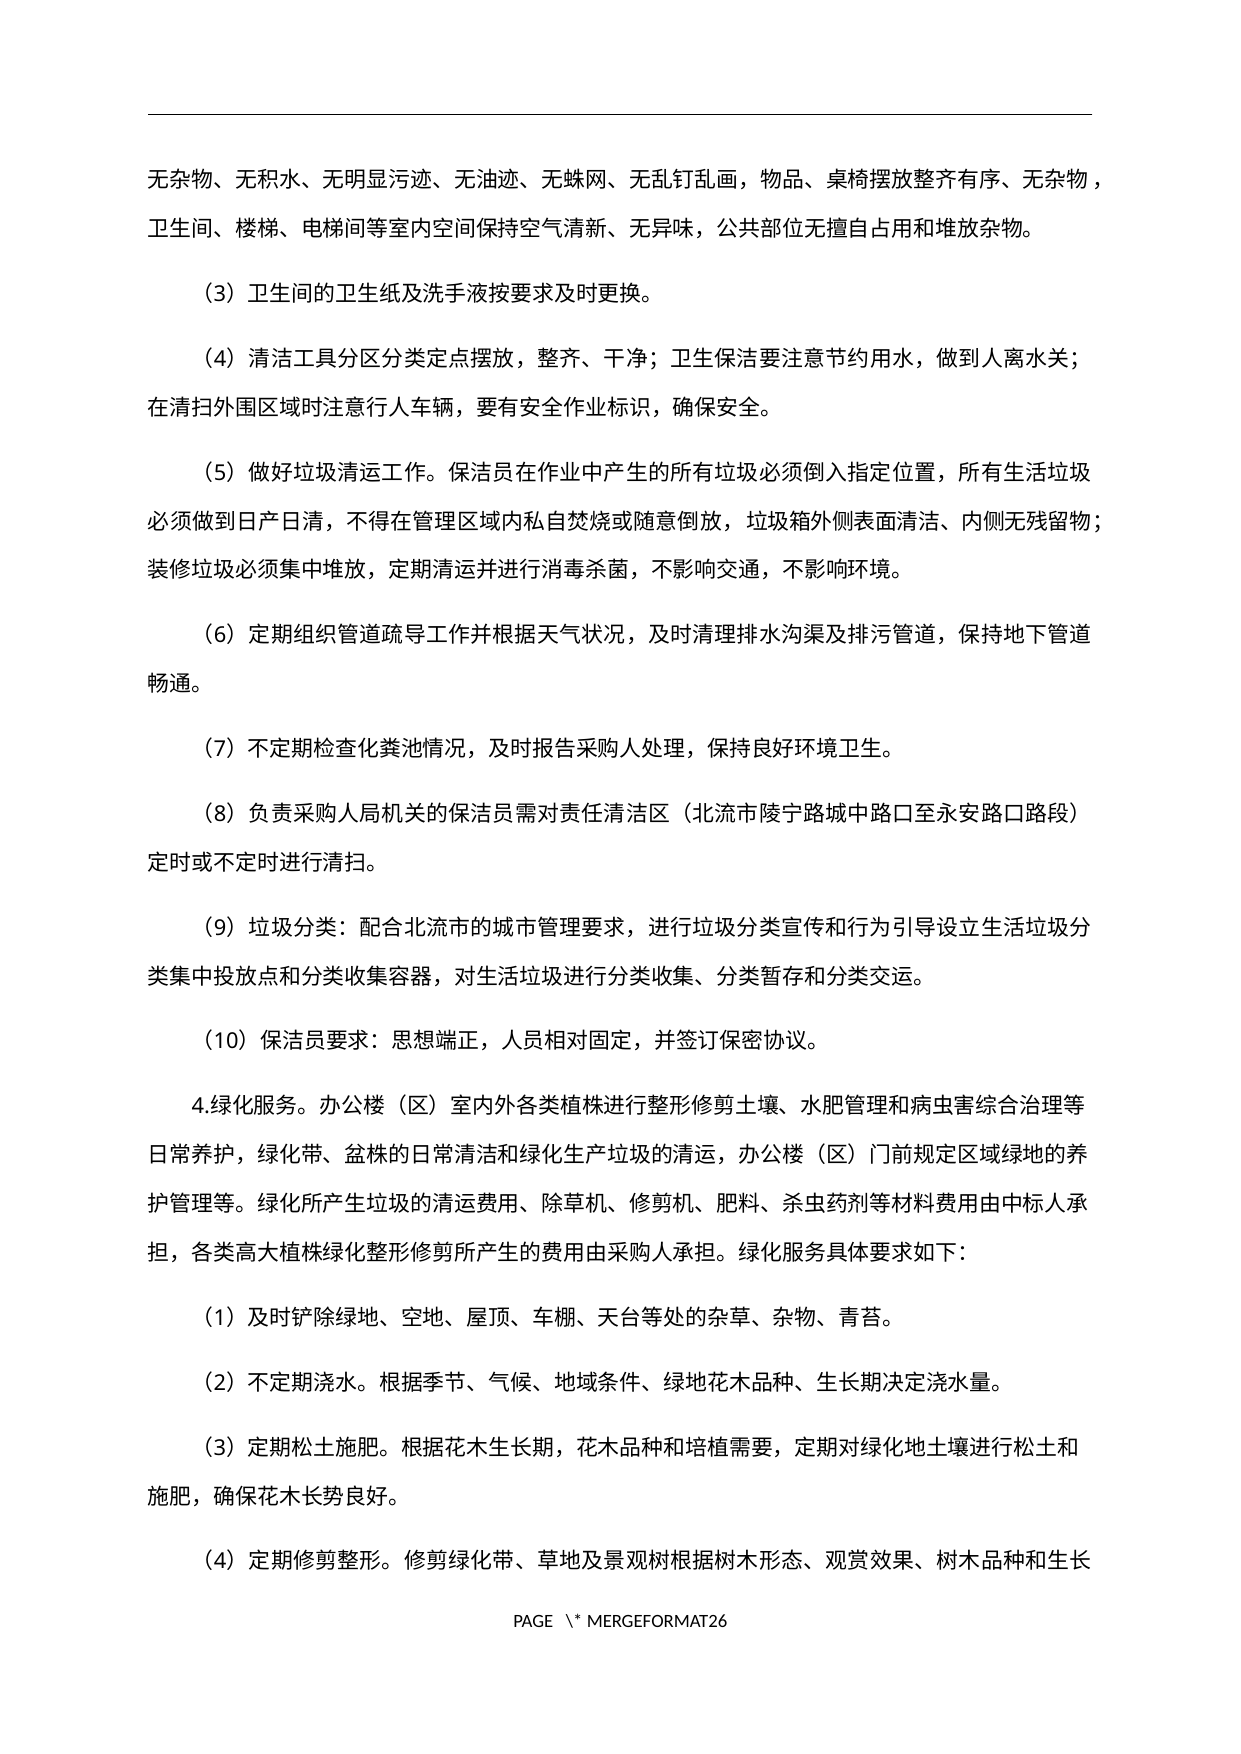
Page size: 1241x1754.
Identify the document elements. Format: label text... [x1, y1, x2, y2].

text （10）保洁员要求：思想端正，人员相对固定，并签订保密协议。 [148, 1023, 1092, 1056]
text （1）及时铲除绿地、空地、屋顶、车棚、天台等处的杂草、杂物、青苔。 [148, 1299, 1092, 1332]
text 4.绿化服务。办公楼（区）室内外各类植株进行整形修剪土壤、水肥管理和病虫害综合治理等日常养护，绿化带、盆株的日常清洁和绿化生产垃圾的清运，办公楼（区）门前规定区域绿地的养护管理等。绿化所产生垃圾的清运费用、除草机、修剪机、肥料、杀虫药剂等材料费用由中标人承担，各类高大植株绿化整形修剪所产生的费用由采购人承担。绿化服务具体要求如下： [148, 1088, 1092, 1267]
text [148, 162, 1092, 243]
text （3）定期松土施肥。根据花木生长期，花木品种和培植需要，定期对绿化地土壤进行松土和施肥，确保花木长势良好。 [148, 1429, 1092, 1511]
text （2）不定期浇水。根据季节、气候、地域条件、绿地花木品种、生长期决定浇水量。 [148, 1364, 1092, 1397]
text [148, 1543, 1092, 1576]
text （4）清洁工具分区分类定点摆放，整齐、干净；卫生保洁要注意节约用水，做到人离水关；在清扫外围区域时注意行人车辆，要有安全作业标识，确保安全。 [148, 341, 1092, 422]
text （6）定期组织管道疏导工作并根据天气状况，及时清理排水沟渠及排污管道，保持地下管道畅通。 [148, 617, 1092, 698]
text （3）卫生间的卫生纸及洗手液按要求及时更换。 [148, 276, 1092, 308]
text （8）负责采购人局机关的保洁员需对责任清洁区（北流市陵宁路城中路口至永安路口路段）定时或不定时进行清扫。 [148, 796, 1092, 877]
text （5）做好垃圾清运工作。保洁员在作业中产生的所有垃圾必须倒入指定位置，所有生活垃圾必须做到日产日清，不得在管理区域内私自焚烧或随意倒放，垃圾箱外侧表面清洁、内侧无残留物；装修垃圾必须集中堆放，定期清运并进行消毒杀菌，不影响交通，不影响环境。 [148, 454, 1092, 584]
text （7）不定期检查化粪池情况，及时报告采购人处理，保持良好环境卫生。 [148, 731, 1092, 763]
text （9）垃圾分类：配合北流市的城市管理要求，进行垃圾分类宣传和行为引导设立生活垃圾分类集中投放点和分类收集容器，对生活垃圾进行分类收集、分类暂存和分类交运。 [148, 909, 1092, 991]
